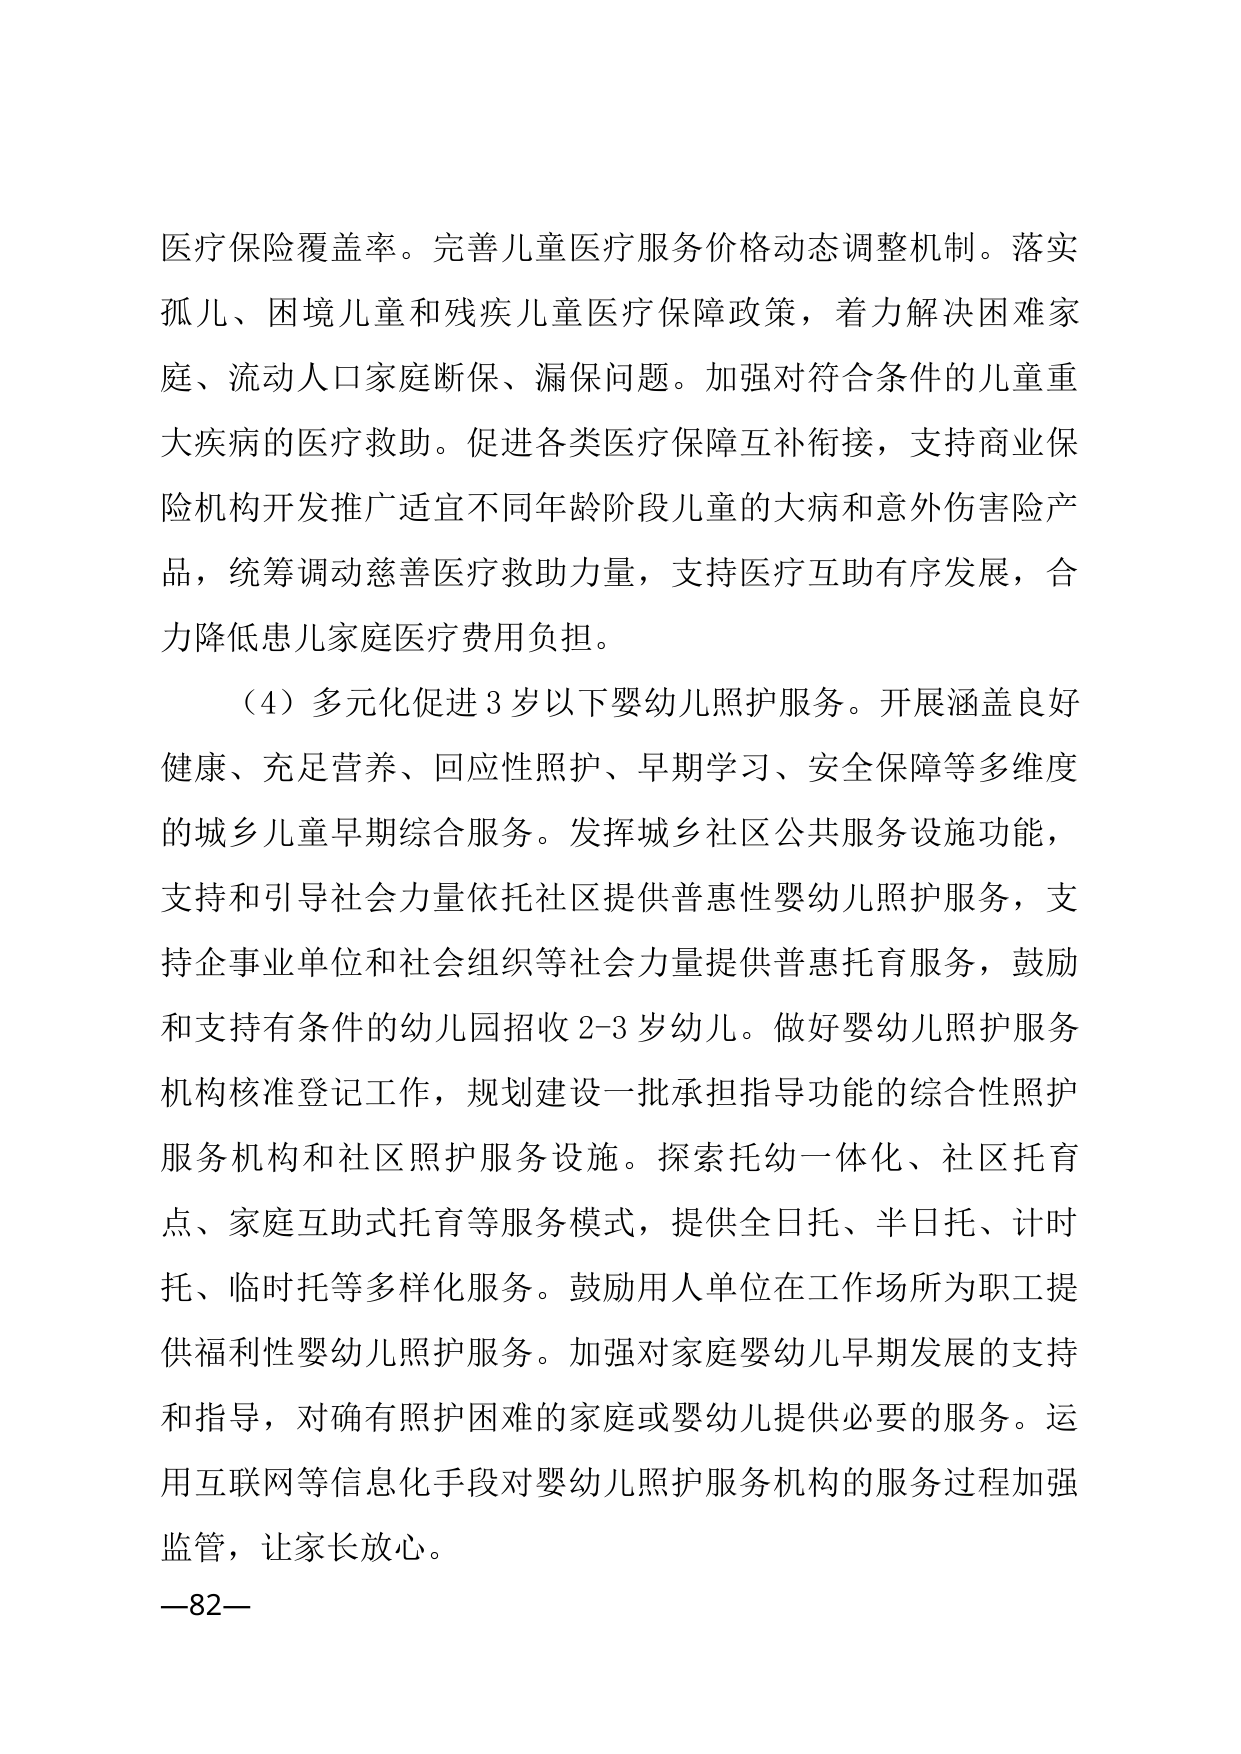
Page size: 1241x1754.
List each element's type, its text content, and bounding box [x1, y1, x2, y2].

text （4）多元化促进3岁以下婴幼儿照护服务。开展涵盖良好健康、充足营养、回应性照护、早期学习、安全保障等多维度的城乡儿童早期综合服务。发挥城乡社区公共服务设施功能，支持和引导社会力量依托社区提供普惠性婴幼儿照护服务，支持企事业单位和社会组织等社会力量提供普惠托育服务，鼓励和支持有条件的幼儿园招收2-3岁幼儿。做好婴幼儿照护服务机构核准登记工作，规划建设一批承担指导功能的综合性照护服务机构和社区照护服务设施。探索托幼一体化、社区托育点、家庭互助式托育等服务模式，提供全日托、半日托、计时托、临时托等多样化服务。鼓励用人单位在工作场所为职工提供福利性婴幼儿照护服务。加强对家庭婴幼儿早期发展的支持和指导，对确有照护困难的家庭或婴幼儿提供必要的服务。运用互联网等信息化手段对婴幼儿照护服务机构的服务过程加强监管，让家长放心。 [159, 668, 1081, 1578]
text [159, 213, 1081, 668]
